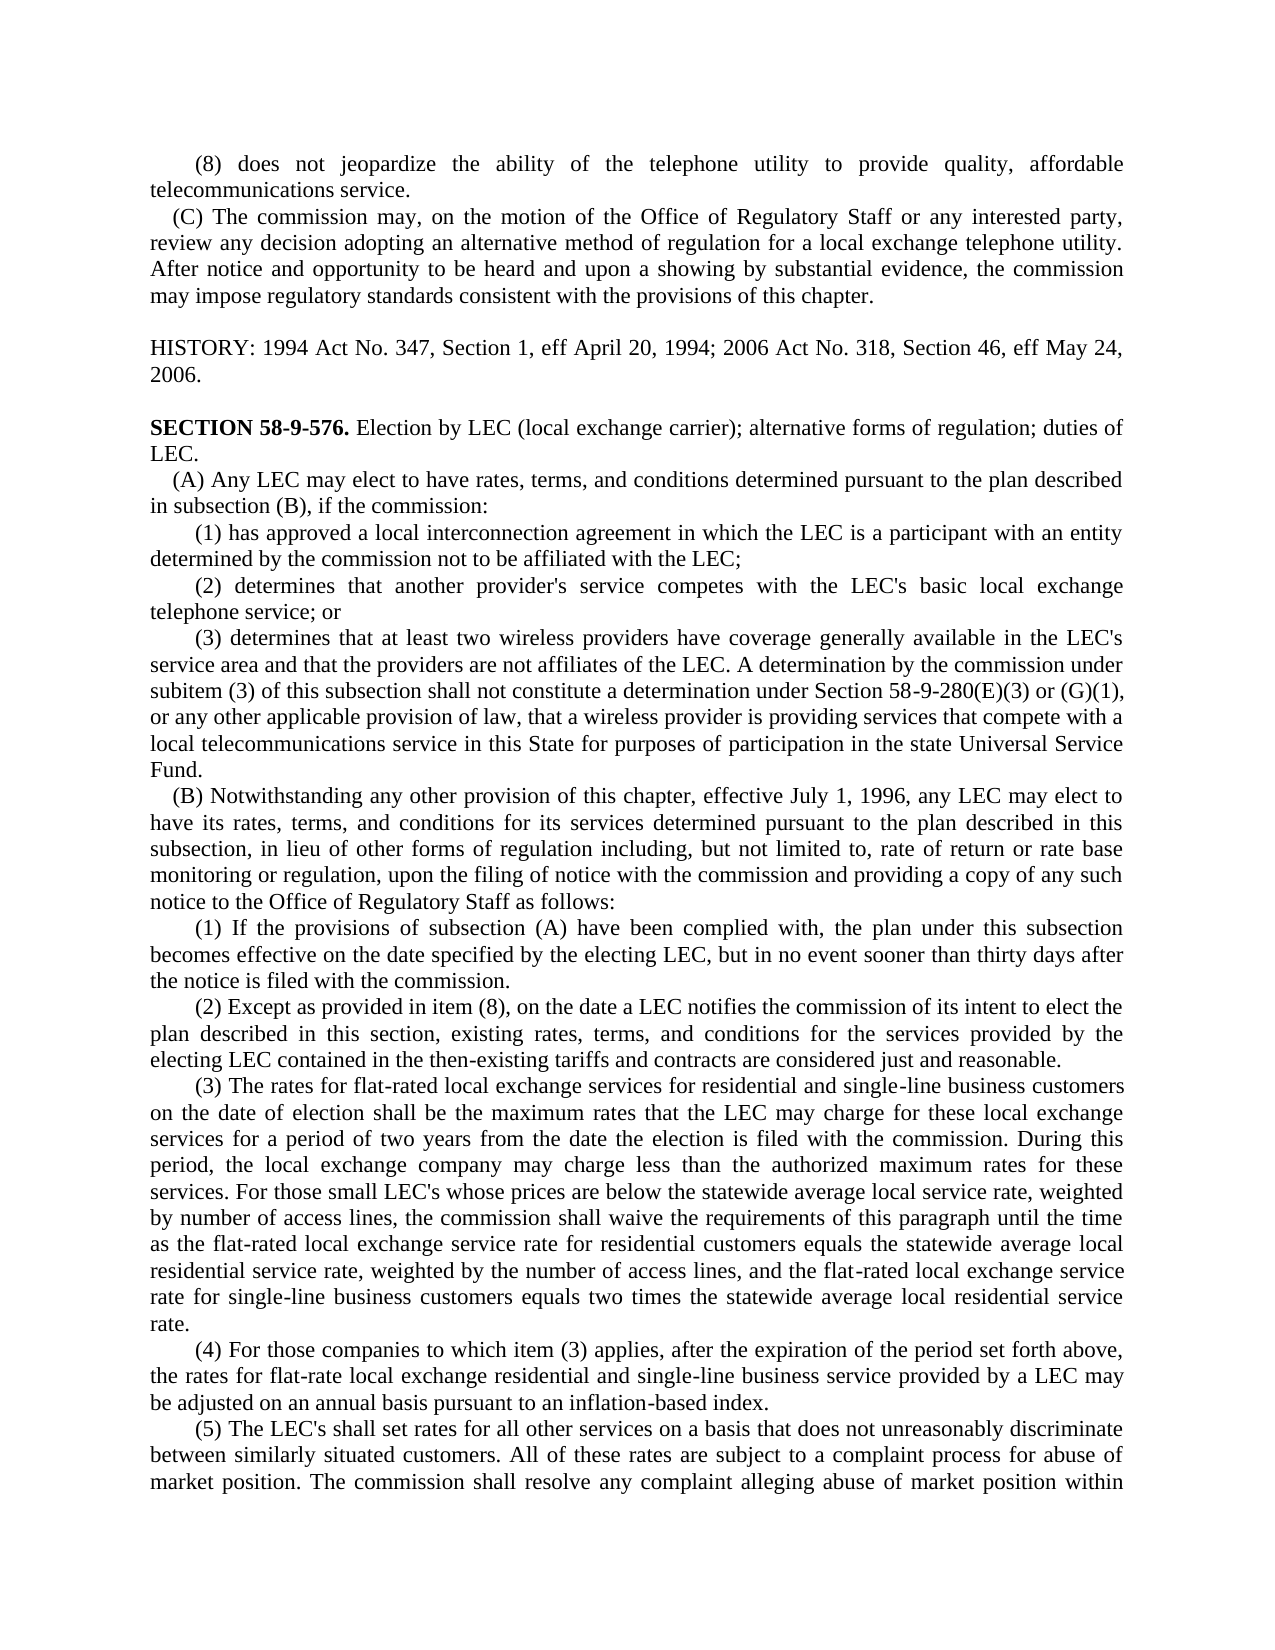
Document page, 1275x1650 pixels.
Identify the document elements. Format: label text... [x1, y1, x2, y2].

text (2) Except as provided in item (8), on the date a LEC notifies the commission of its intent to elect the plan described in this section, existing rates, terms, and conditions for the services provided by the electing LEC contained in the then-existing tariffs and contracts are considered just and reasonable. [150, 993, 1125, 1072]
text (B) Notwithstanding any other provision of this chapter, effective July 1, 1996, any LEC may elect to have its rates, terms, and conditions for its services determined pursuant to the plan described in this subsection, in lieu of other forms of regulation including, but not limited to, rate of return or rate base monitoring or regulation, upon the filing of notice with the commission and providing a copy of any such notice to the Office of Regulatory Staff as follows: [150, 782, 1125, 914]
text (3) determines that at least two wireless providers have coverage generally available in the LEC's service area and that the providers are not affiliates of the LEC. A determination by the commission under subitem (3) of this subsection shall not constitute a determination under Section 58-9-280(E)(3) or (G)(1), or any other applicable provision of law, that a wireless provider is providing services that compete with a local telecommunications service in this State for purposes of participation in the state Universal Service Fund. [150, 624, 1125, 782]
text (8) does not jeopardize the ability of the telephone utility to provide quality, affordable telecommunications service. [150, 150, 1125, 203]
text (3) The rates for flat-rated local exchange services for residential and single-line business customers on the date of election shall be the maximum rates that the LEC may charge for these local exchange services for a period of two years from the date the election is filed with the commission. During this period, the local exchange company may charge less than the authorized maximum rates for these services. For those small LEC's whose prices are below the statewide average local service rate, weighted by number of access lines, the commission shall waive the requirements of this paragraph until the time as the flat-rated local exchange service rate for residential customers equals the statewide average local residential service rate, weighted by the number of access lines, and the flat-rated local exchange service rate for single-line business customers equals two times the statewide average local residential service rate. [150, 1072, 1125, 1336]
text (A) Any LEC may elect to have rates, terms, and conditions determined pursuant to the plan described in subsection (B), if the commission: [150, 466, 1125, 519]
text HISTORY: 1994 Act No. 347, Section 1, eff April 20, 1994; 2006 Act No. 318, Section 46, eff May 24, 2006. [150, 334, 1125, 387]
text (4) For those companies to which item (3) applies, after the expiration of the period set forth above, the rates for flat-rate local exchange residential and single-line business service provided by a LEC may be adjusted on an annual basis pursuant to an inflation-based index. [150, 1336, 1125, 1415]
text (1) If the provisions of subsection (A) have been complied with, the plan under this subsection becomes effective on the date specified by the electing LEC, but in no event sooner than thirty days after the notice is filed with the commission. [150, 914, 1125, 993]
text (1) has approved a local interconnection agreement in which the LEC is a participant with an entity determined by the commission not to be affiliated with the LEC; [150, 519, 1125, 572]
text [150, 1415, 1125, 1494]
text (C) The commission may, on the motion of the Office of Regulatory Staff or any interested party, review any decision adopting an alternative method of regulation for a local exchange telephone utility. After notice and opportunity to be heard and upon a showing by substantial evidence, the commission may impose regulatory standards consistent with the provisions of this chapter. [150, 203, 1125, 308]
text (2) determines that another provider's service competes with the LEC's basic local exchange telephone service; or [150, 572, 1125, 624]
text SECTION 58-9-576. Election by LEC (local exchange carrier); alternative forms of regulation; duties of LEC. [150, 413, 1125, 466]
